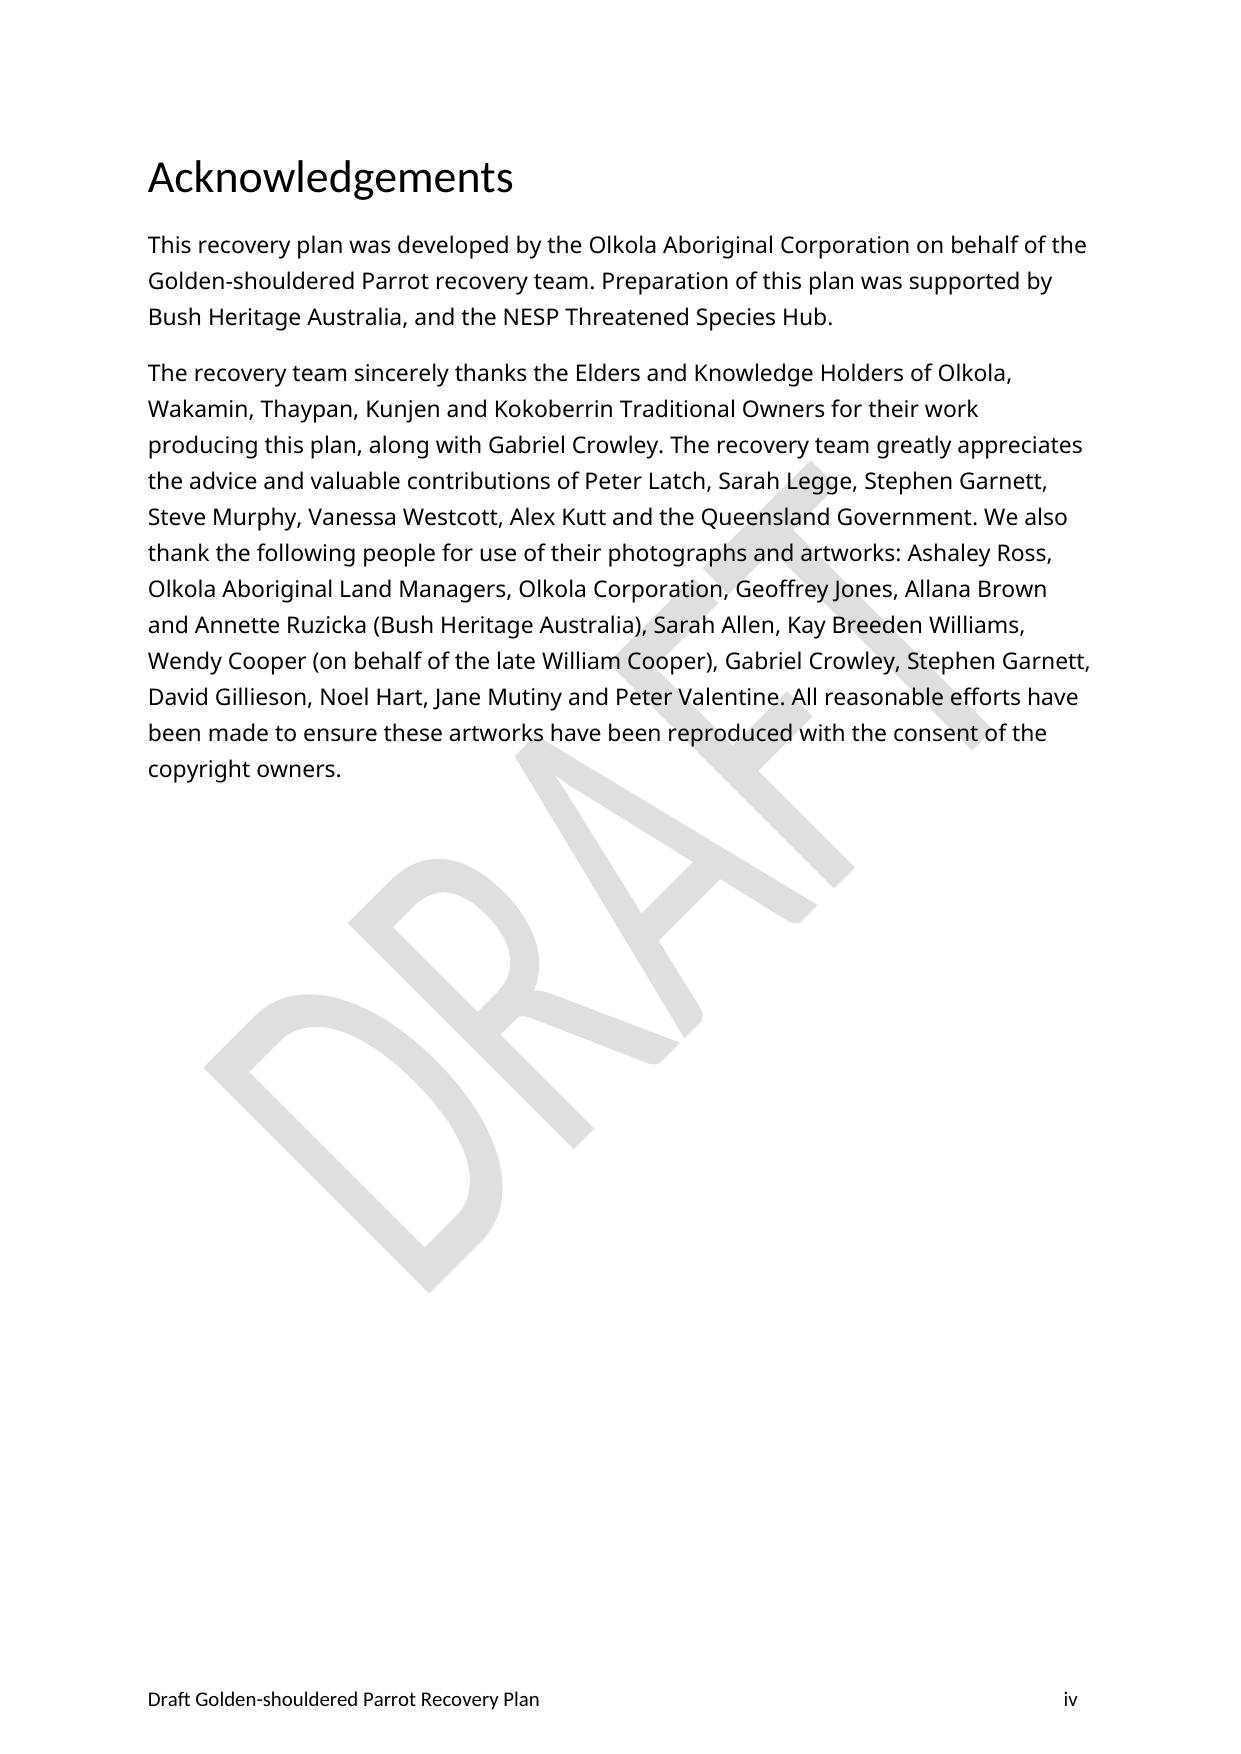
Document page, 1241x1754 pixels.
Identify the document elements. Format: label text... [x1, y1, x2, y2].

text The recovery team sincerely thanks the Elders and Knowledge Holders of Olkola, Wakamin, Thaypan, Kunjen and Kokoberrin Traditional Owners for their work producing this plan, along with Gabriel Crowley. The recovery team greatly appreciates the advice and valuable contributions of Peter Latch, Sarah Legge, Stephen Garnett, Steve Murphy, Vanessa Westcott, Alex Kutt and the Queensland Government. We also thank the following people for use of their photographs and artworks: Ashaley Ross, Olkola Aboriginal Land Managers, Olkola Corporation, Geoffrey Jones, Allana Brown and Annette Ruzicka (Bush Heritage Australia), Sarah Allen, Kay Breeden Williams, Wendy Cooper (on behalf of the late William Cooper), Gabriel Crowley, Stephen Garnett, David Gillieson, Noel Hart, Jane Mutiny and Peter Valentine. All reasonable efforts have been made to ensure these artworks have been reproduced with the consent of the copyright owners. [148, 357, 1092, 784]
subtitle Acknowledgements [148, 148, 1092, 204]
text This recovery plan was developed by the Olkola Aboriginal Corporation on behalf of the Golden-shouldered Parrot recovery team. Preparation of this plan was supported by Bush Heritage Australia, and the NESP Threatened Species Hub. [148, 229, 1092, 332]
